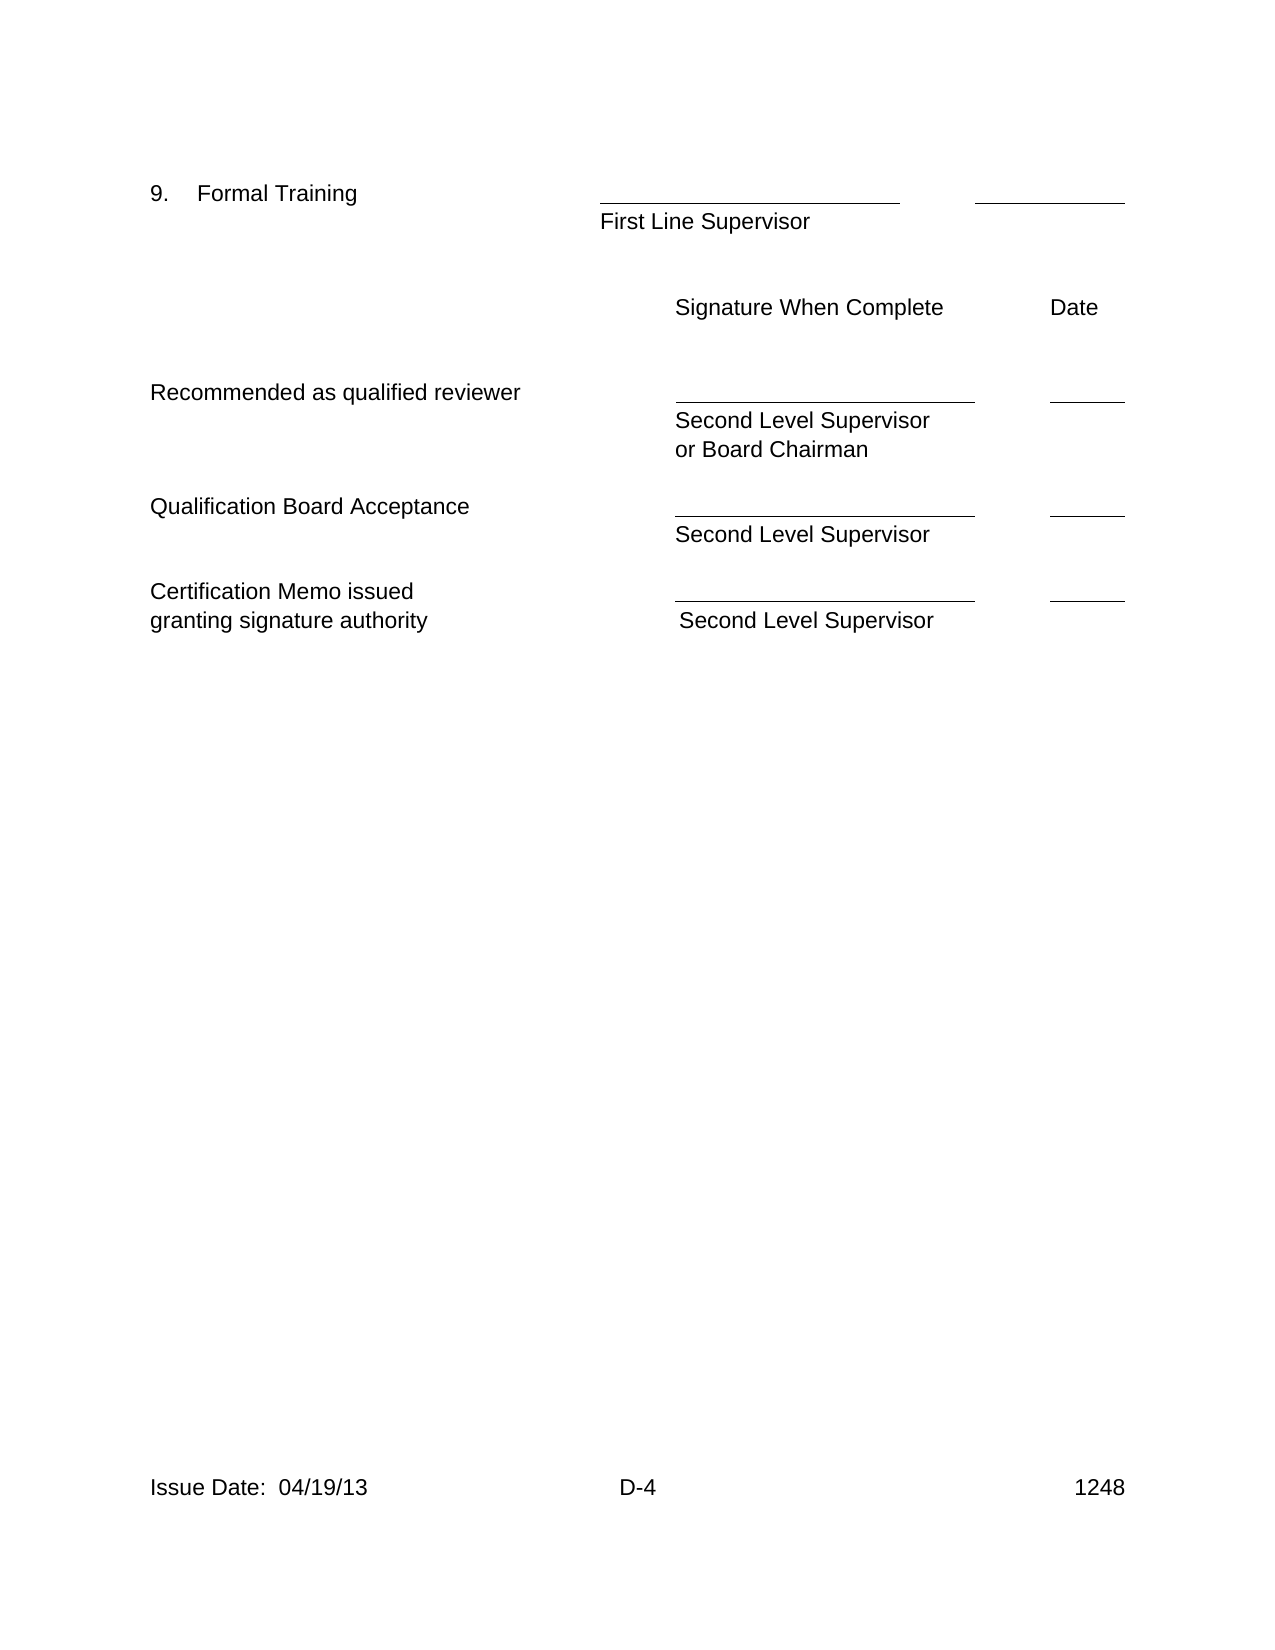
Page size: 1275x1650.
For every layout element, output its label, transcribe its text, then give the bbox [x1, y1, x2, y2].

text Recommended as qualified reviewer [150, 378, 1125, 406]
list Formal Training [150, 178, 1125, 207]
text First Line Supervisor [600, 207, 1125, 235]
text Qualification Board Acceptance [150, 492, 1125, 520]
text Certification Memo issued [150, 577, 1125, 605]
text granting signature authority Second Level Supervisor [150, 605, 1125, 634]
text Second Level Supervisor [675, 406, 1125, 435]
text Signature When Complete Date [225, 264, 1172, 321]
text Second Level Supervisor [675, 520, 1125, 548]
text or Board Chairman [675, 435, 1125, 463]
